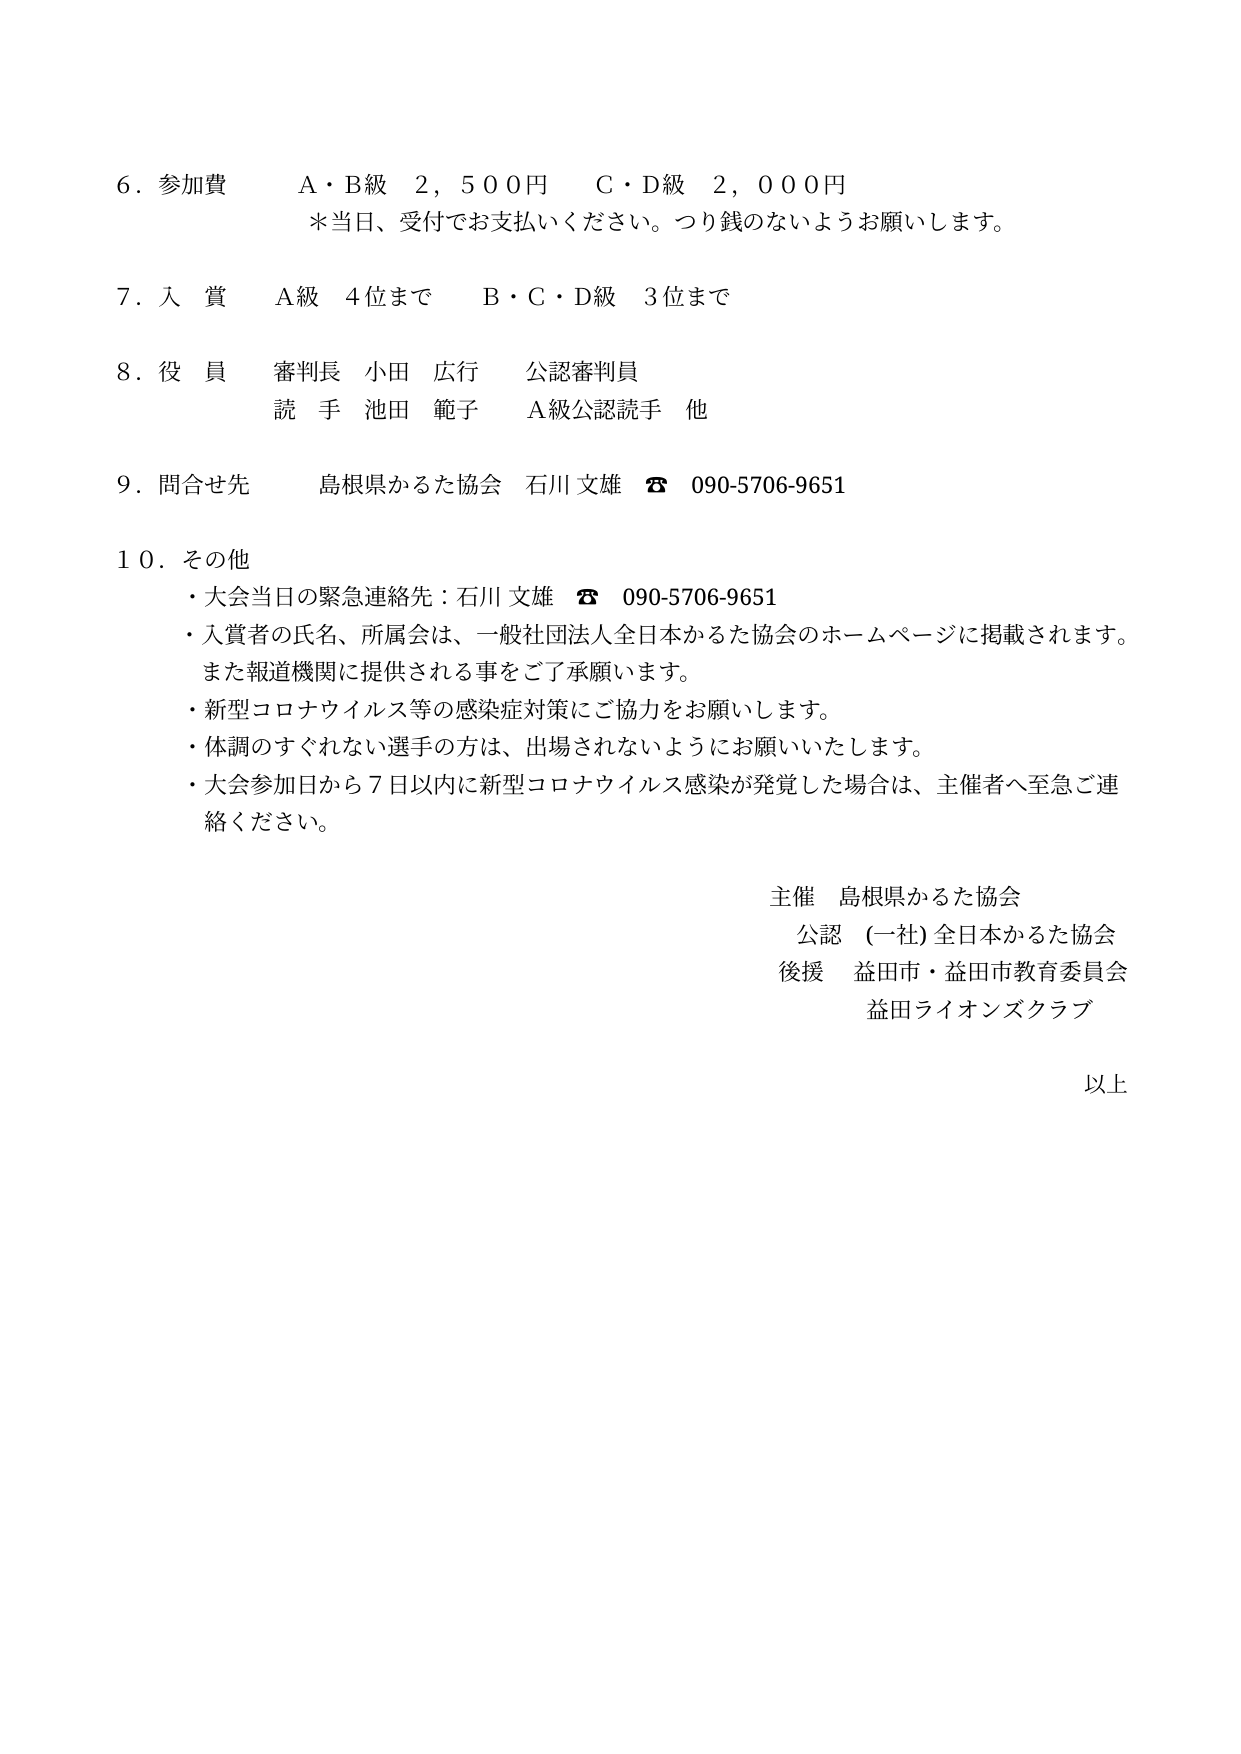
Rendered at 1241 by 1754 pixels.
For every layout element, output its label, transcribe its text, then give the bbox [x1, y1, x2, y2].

text ９．問合せ先 島根県かるた協会 石川 文雄 ☎ 090-5706-9651 [112, 464, 1128, 502]
text 絡ください。 [112, 802, 1128, 839]
text 公認 (一社) 全日本かるた協会 [112, 914, 1116, 952]
list また報道機関に提供される事をご了承願います。 [200, 652, 1128, 689]
text 読 手 池田 範子 Ａ級公認読手 他 [112, 389, 1128, 427]
text ・体調のすぐれない選手の方は、出場されないようにお願いいたします。 [112, 727, 1128, 764]
text ・大会当日の緊急連絡先：石川 文雄 ☎ 090-5706-9651 [112, 577, 1128, 614]
text 益田ライオンズクラブ [112, 989, 1093, 1027]
text 主催 島根県かるた協会 [112, 877, 1082, 914]
list ・入賞者の氏名、所属会は、一般社団法人全日本かるた協会のホームページに掲載されます。 [178, 614, 1128, 652]
text ・大会参加日から７日以内に新型コロナウイルス感染が発覚した場合は、主催者へ至急ご連 [112, 764, 1128, 802]
text 後援 益田市・益田市教育委員会 [112, 952, 1128, 989]
text １０．その他 [112, 539, 1128, 577]
text ・新型コロナウイルス等の感染症対策にご協力をお願いします。 [112, 689, 1128, 727]
text ７．入 賞 Ａ級 ４位まで Ｂ・Ｃ・Ｄ級 ３位まで [112, 277, 1128, 314]
text ＊当日、受付でお支払いください。つり銭のないようお願いします。 [112, 202, 1128, 239]
text ６．参加費 Ａ・Ｂ級 ２，５００円 Ｃ・Ｄ級 ２，０００円 [112, 164, 1128, 202]
text 以上 [112, 1064, 1128, 1102]
text ８．役 員 審判長 小田 広行 公認審判員 [112, 352, 1128, 389]
